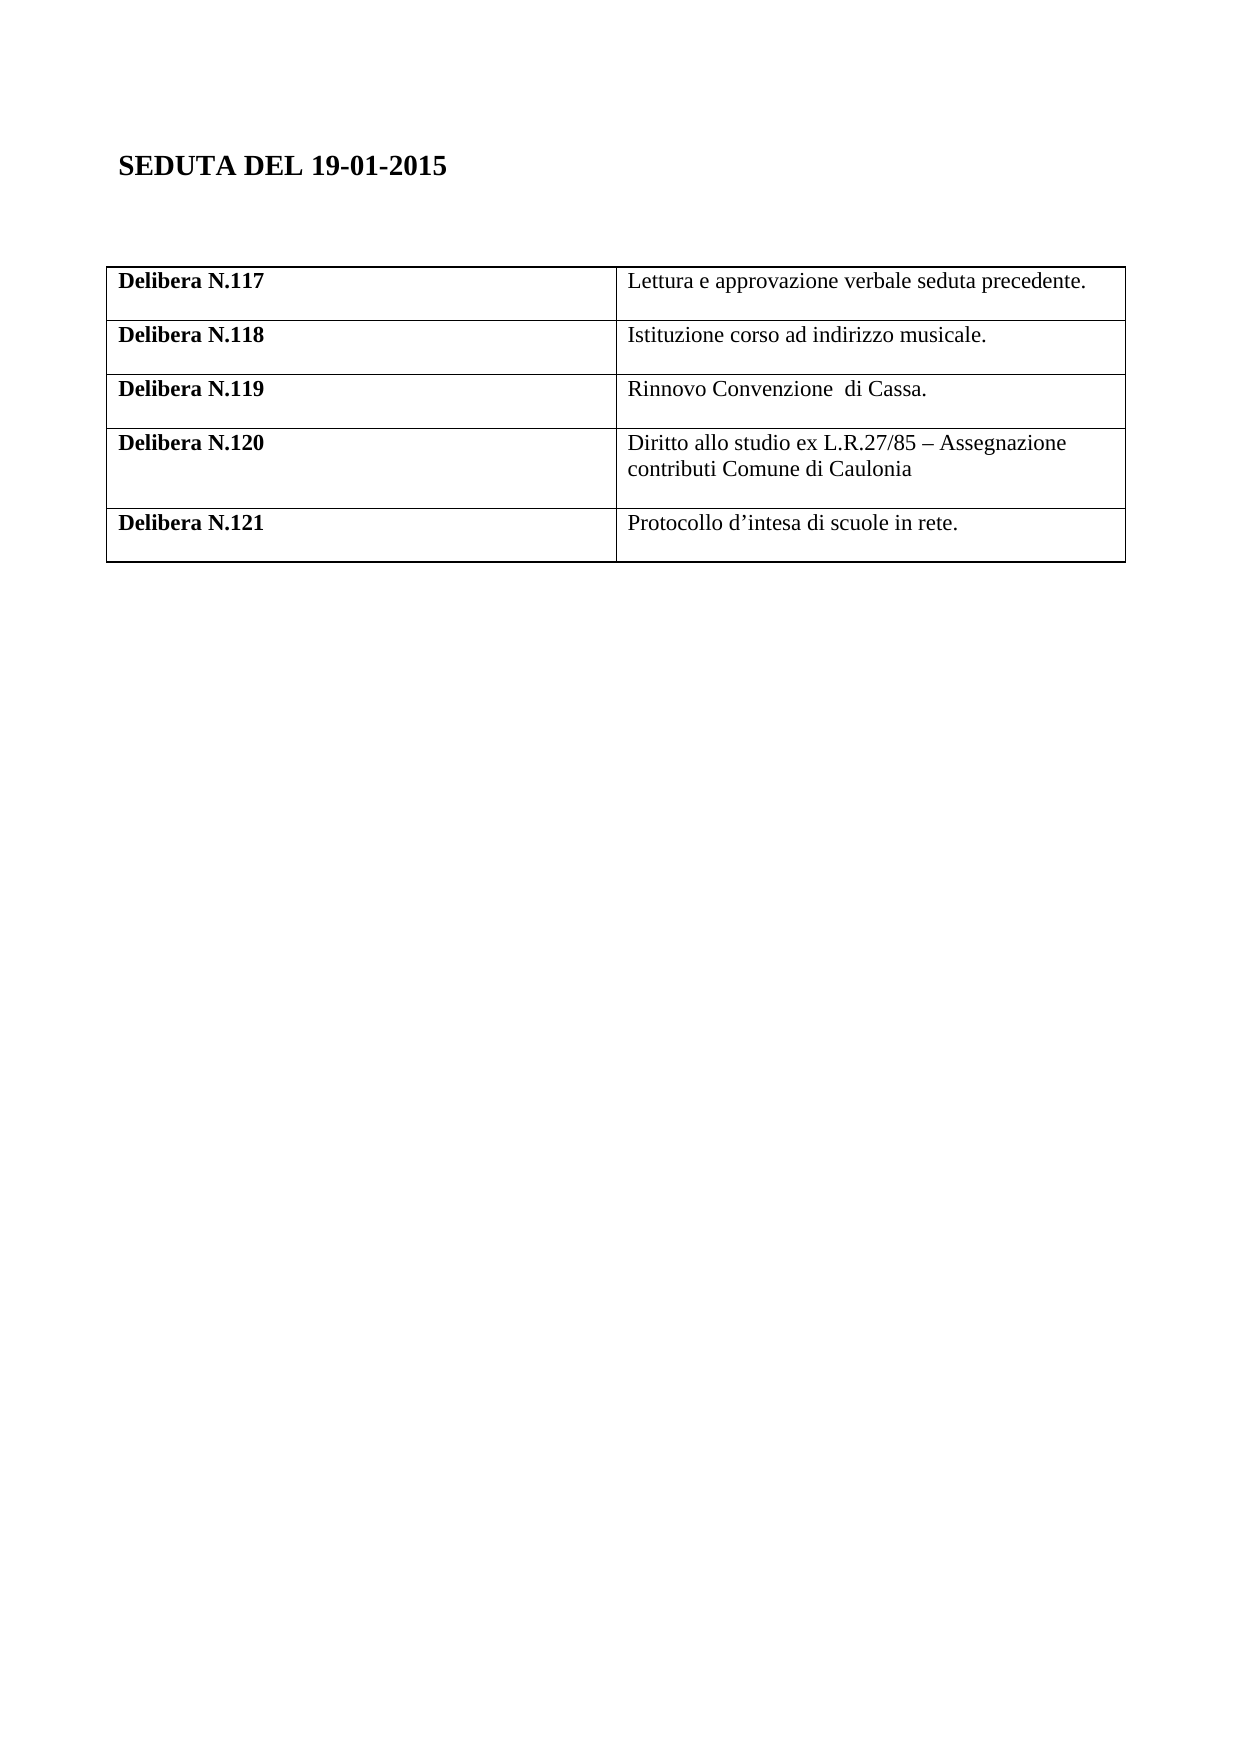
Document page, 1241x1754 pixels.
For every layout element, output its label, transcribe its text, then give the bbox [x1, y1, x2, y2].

table_cell Delibera N.119 [107, 375, 616, 428]
table_cell Diritto allo studio ex L.R.27/85 – Assegnazione contributi Comune di Caulonia [617, 429, 1125, 508]
table_cell Delibera N.120 [107, 429, 616, 508]
text SEDUTA DEL 19-01-2015 [118, 148, 1122, 181]
table_cell Delibera N.118 [107, 321, 616, 374]
table_cell Delibera N.121 [107, 509, 616, 561]
table_cell Rinnovo Convenzione di Cassa. [617, 375, 1125, 428]
table_header Lettura e approvazione verbale seduta precedente. [617, 268, 1125, 320]
table_cell Istituzione corso ad indirizzo musicale. [617, 321, 1125, 374]
table_header Delibera N.117 [107, 268, 616, 320]
table_cell Protocollo d’intesa di scuole in rete. [617, 509, 1125, 561]
